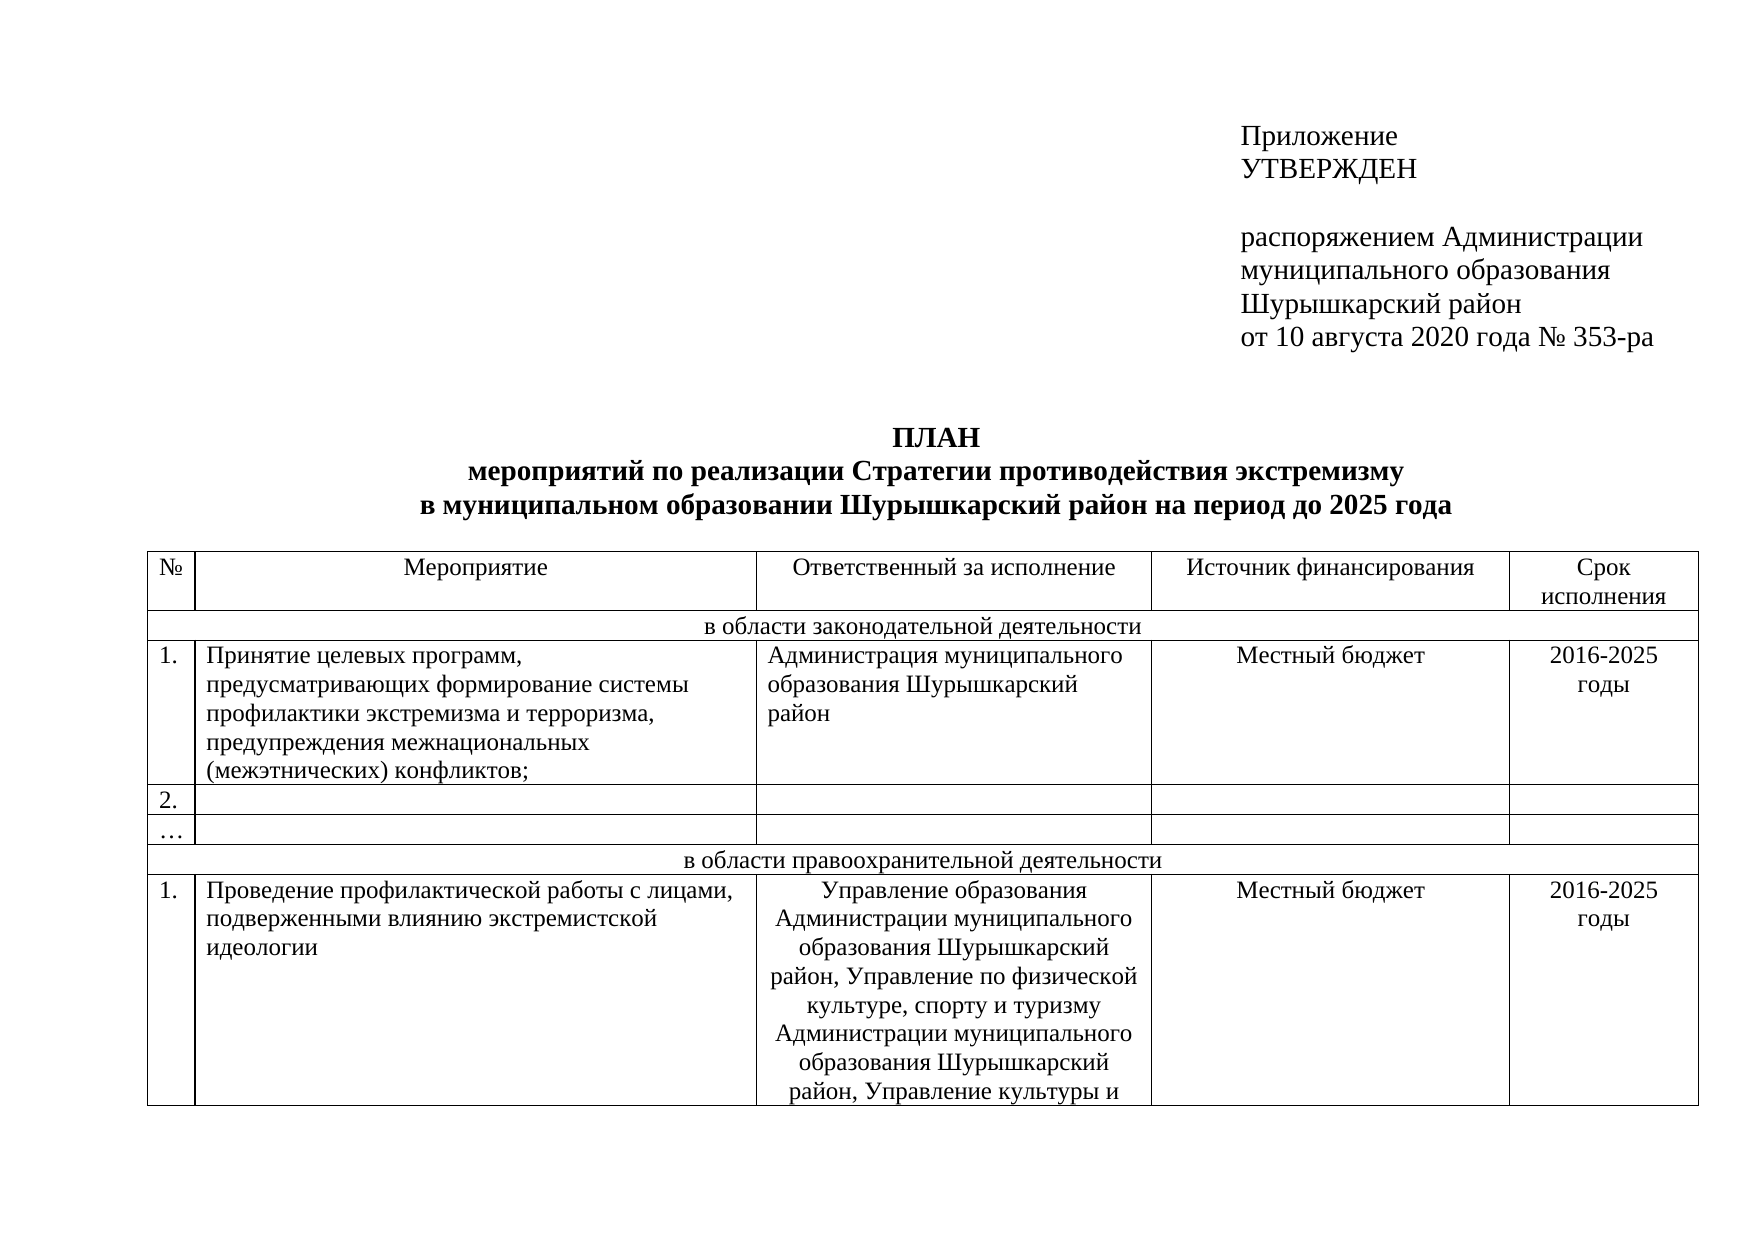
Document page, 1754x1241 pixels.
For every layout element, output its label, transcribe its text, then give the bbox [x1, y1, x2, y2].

table_header № [148, 552, 194, 610]
table_cell [148, 875, 194, 1105]
text ПЛАН [177, 420, 1695, 453]
table_cell Местный бюджет [1152, 641, 1509, 784]
text УТВЕРЖДЕН [1240, 152, 1695, 185]
text мероприятий по реализации Стратегии противодействия экстремизму [177, 453, 1695, 487]
table_cell [1510, 785, 1698, 814]
table_header Ответственный за исполнение [757, 552, 1151, 610]
table_cell [148, 641, 194, 784]
table_cell … [148, 815, 194, 844]
text от 10 августа 2020 года № 353-ра [1240, 319, 1695, 353]
table_cell Принятие целевых программ, предусматривающих формирование системы профилактики экстремизма и терроризма, предупреждения межнациональных (межэтнических) конфликтов; [196, 641, 756, 784]
table_cell [1152, 785, 1509, 814]
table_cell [196, 875, 756, 1105]
table_cell [1510, 815, 1698, 844]
table_cell 2016-2025 годы [1510, 875, 1698, 1105]
table_cell [757, 785, 1151, 814]
table_header Источник финансирования [1152, 552, 1509, 610]
text Приложение [1240, 118, 1695, 152]
table_header Мероприятие [196, 552, 756, 610]
table_header Срок исполнения [1510, 552, 1698, 610]
table_cell [757, 815, 1151, 844]
table_cell 2016-2025 годы [1510, 641, 1698, 784]
table_cell Администрация муниципального образования Шурышкарский район [757, 641, 1151, 784]
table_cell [757, 875, 1151, 1105]
text муниципального образования Шурышкарский район [1240, 252, 1695, 319]
table_cell в области правоохранительной деятельности [148, 845, 1698, 874]
text в муниципальном образовании Шурышкарский район на период до 2025 года [177, 487, 1695, 521]
table_cell Местный бюджет [1152, 875, 1509, 1105]
table_cell [196, 785, 756, 814]
table_cell [196, 815, 756, 844]
text распоряжением Администрации [1240, 219, 1695, 252]
table_cell [148, 785, 194, 814]
table_cell в области законодательной деятельности [148, 611, 1698, 639]
table_cell [1152, 815, 1509, 844]
